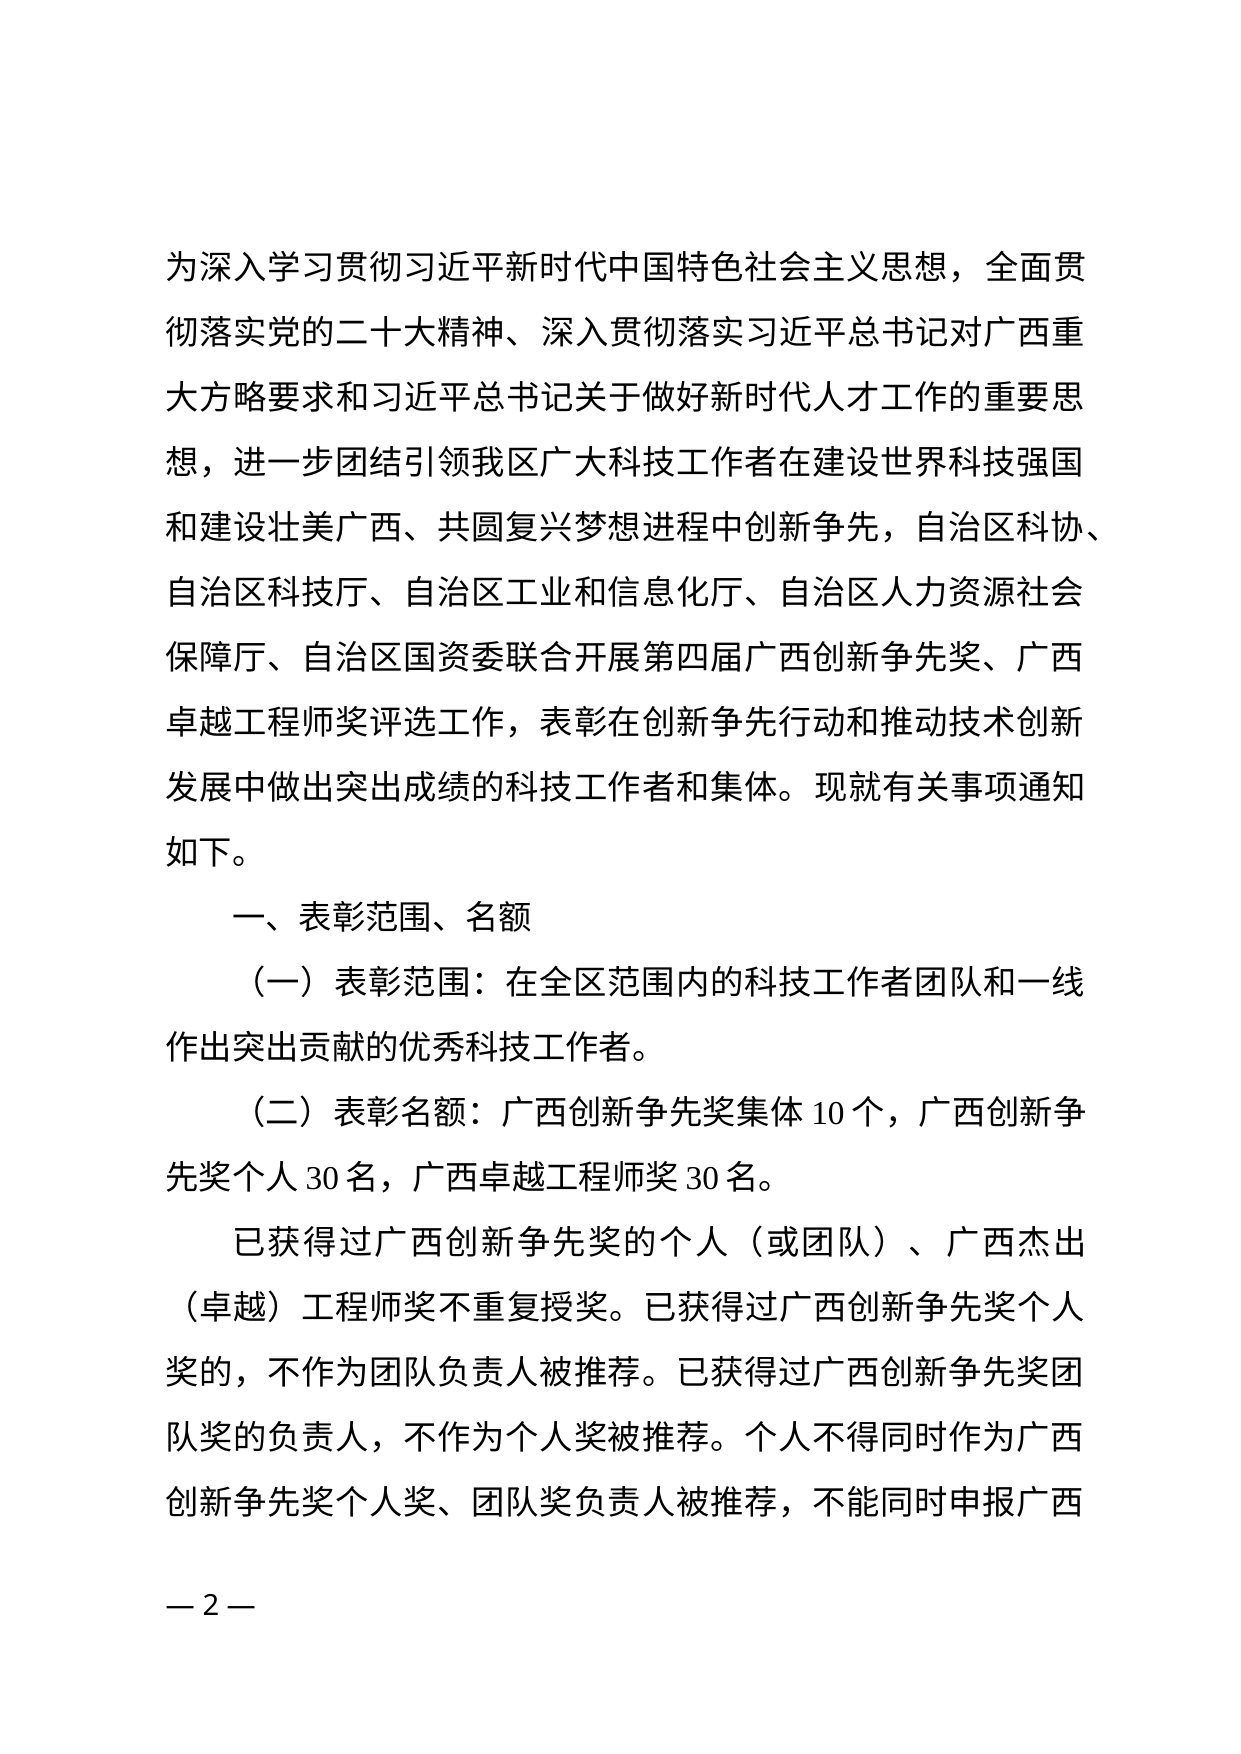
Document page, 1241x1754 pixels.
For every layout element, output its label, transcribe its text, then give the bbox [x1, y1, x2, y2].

text （一）表彰范围：在全区范围内的科技工作者团队和一线作出突出贡献的优秀科技工作者。 [165, 948, 1087, 1078]
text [165, 233, 1087, 883]
text 一、表彰范围、名额 [165, 883, 1087, 948]
text （二）表彰名额：广西创新争先奖集体10个，广西创新争先奖个人30名，广西卓越工程师奖30名。 [165, 1078, 1087, 1208]
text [165, 1208, 1087, 1533]
